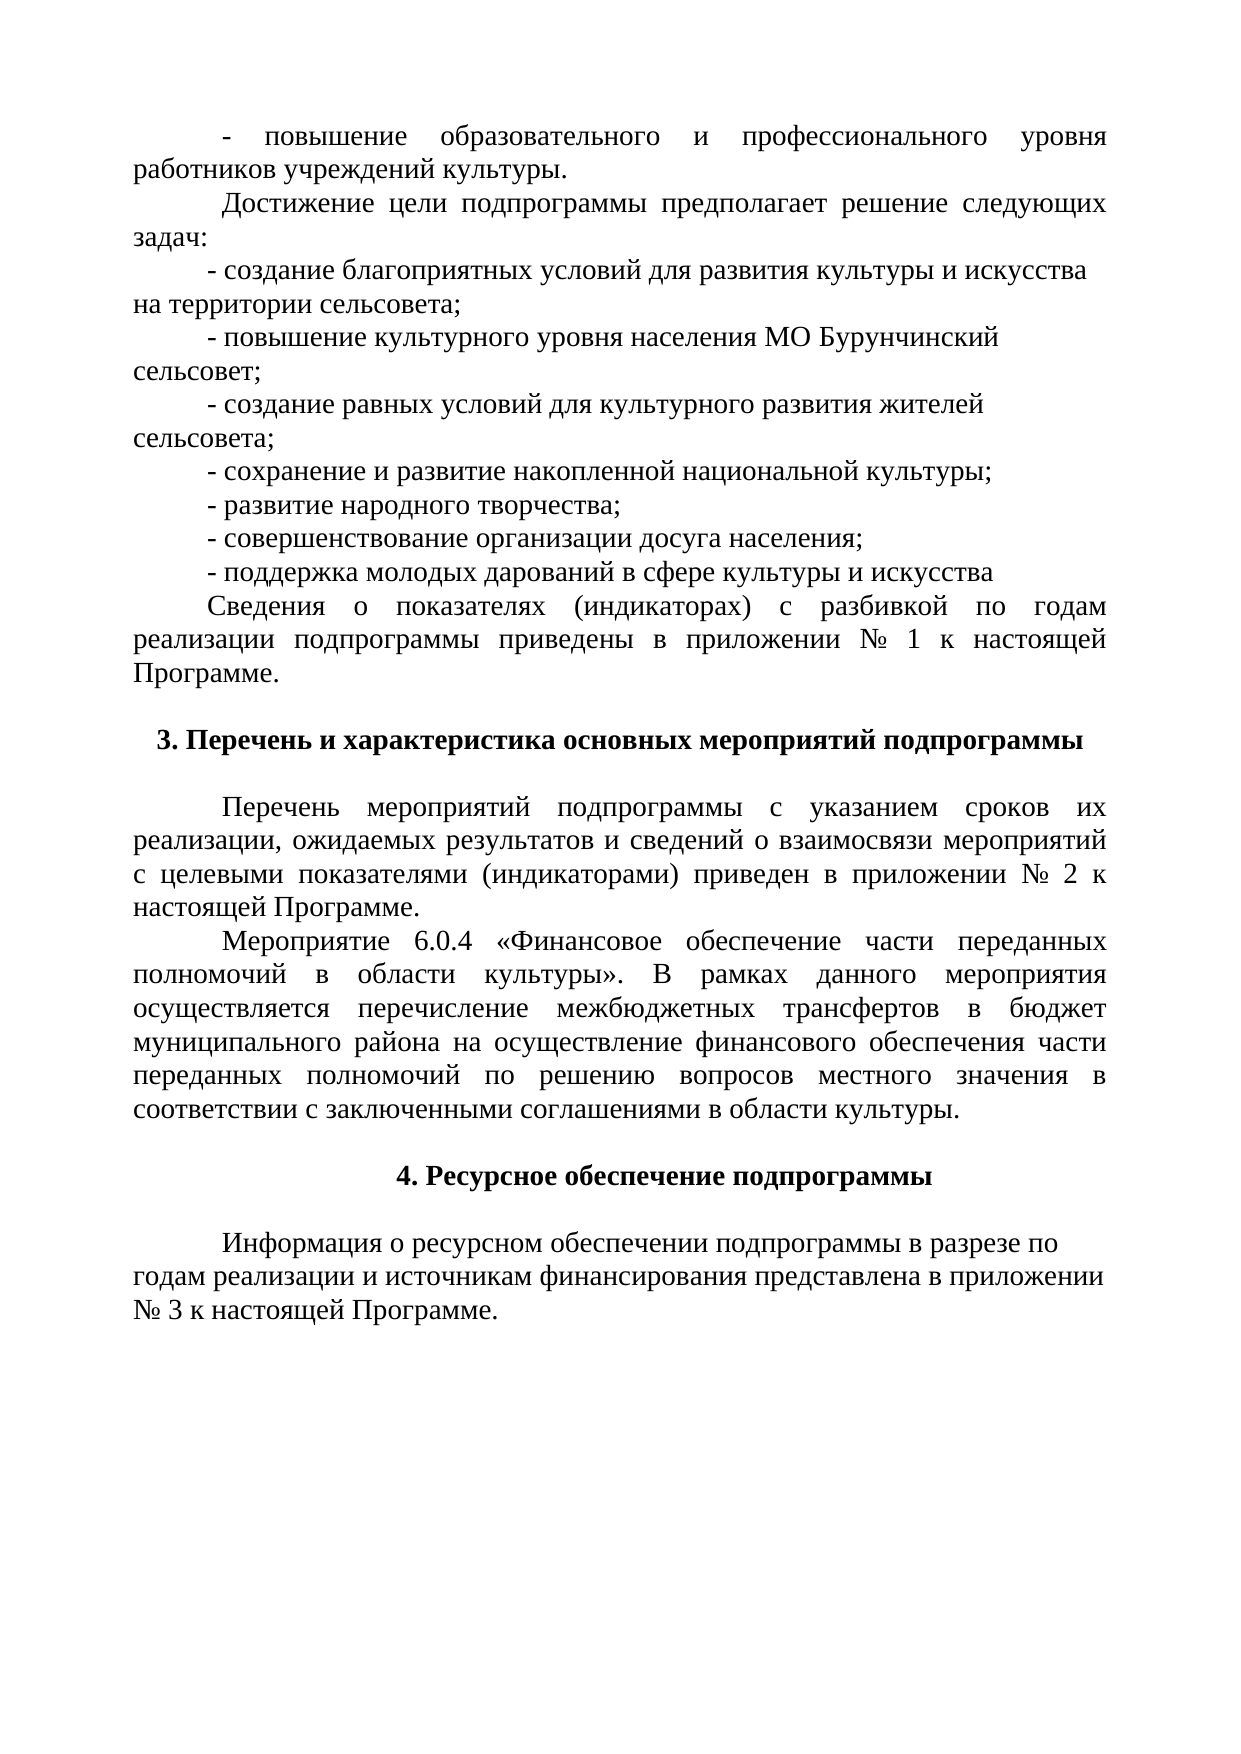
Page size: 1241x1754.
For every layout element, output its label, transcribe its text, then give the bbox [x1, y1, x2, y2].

text Информация о ресурсном обеспечении подпрограммы в разрезе по годам реализации и источникам финансирования представлена в приложении № 3 к настоящей Программе. [133, 1225, 1107, 1326]
text - поддержка молодых дарований в сфере культуры и искусства [133, 554, 1107, 588]
text - создание равных условий для культурного развития жителей сельсовета; [133, 386, 1107, 453]
text - повышение образовательного и профессионального уровня работников учреждений культуры. [133, 118, 1107, 185]
text Перечень мероприятий подпрограммы с указанием сроков их реализации, ожидаемых результатов и сведений о взаимосвязи мероприятий с целевыми показателями (индикаторами) приведен в приложении № 2 к настоящей Программе. [133, 789, 1107, 923]
text - совершенствование организации досуга населения; [133, 521, 1107, 554]
text - повышение культурного уровня населения МО Бурунчинский сельсовет; [133, 319, 1107, 386]
text Мероприятие 6.0.4 «Финансовое обеспечение части переданных полномочий в области культуры». В рамках данного мероприятия осуществляется перечисление межбюджетных трансфертов в бюджет муниципального района на осуществление финансового обеспечения части переданных полномочий по решению вопросов местного значения в соответствии с заключенными соглашениями в области культуры. [133, 923, 1107, 1124]
text 3. Перечень и характеристика основных мероприятий подпрограммы [133, 722, 1107, 755]
text - развитие народного творчества; [133, 487, 1107, 521]
text - создание благоприятных условий для развития культуры и искусства на территории сельсовета; [133, 252, 1107, 319]
text Сведения о показателях (индикаторах) с разбивкой по годам реализации подпрограммы приведены в приложении № 1 к настоящей Программе. [133, 588, 1107, 688]
text - сохранение и развитие накопленной национальной культуры; [133, 453, 1107, 487]
text Достижение цели подпрограммы предполагает решение следующих задач: [133, 185, 1107, 252]
text 4. Ресурсное обеспечение подпрограммы [133, 1158, 1107, 1191]
